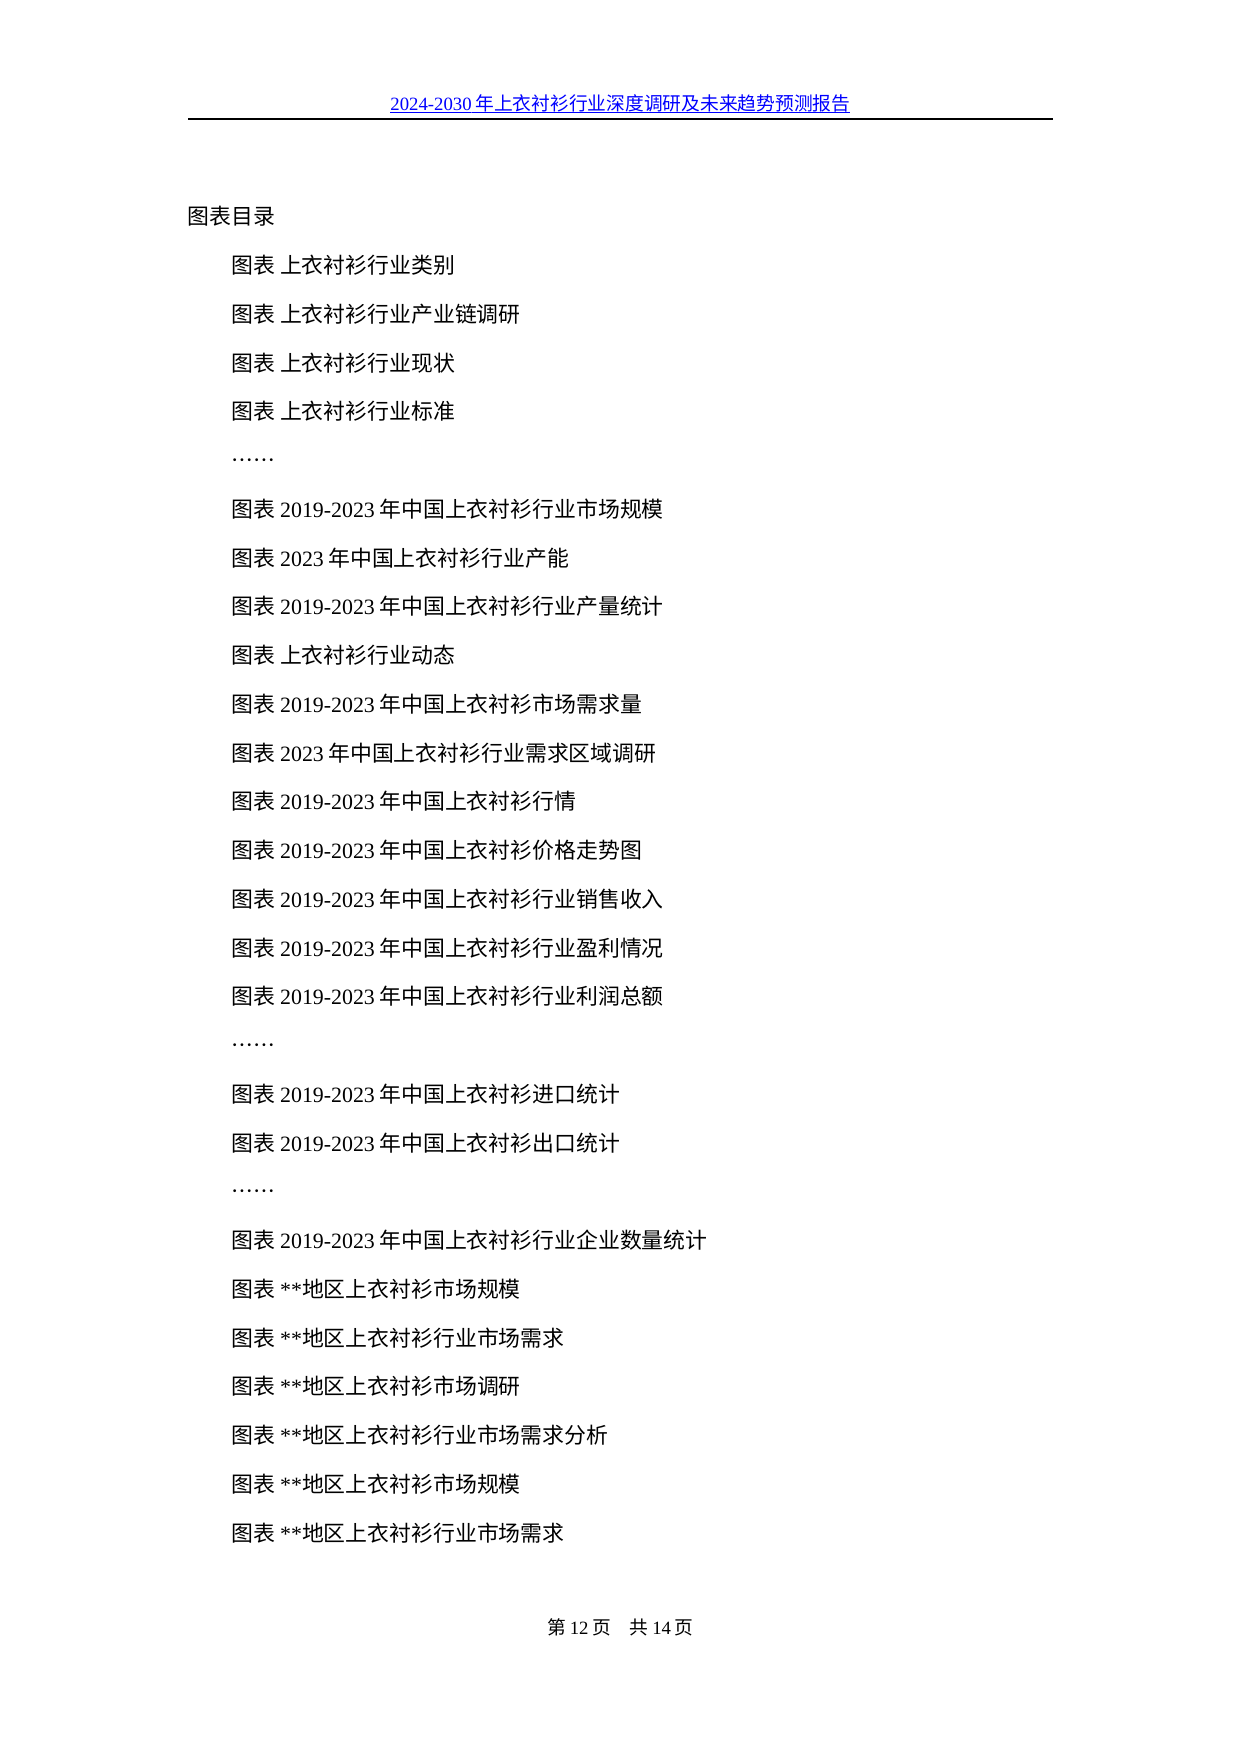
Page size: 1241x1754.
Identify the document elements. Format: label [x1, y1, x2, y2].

text [187, 150, 1053, 1548]
